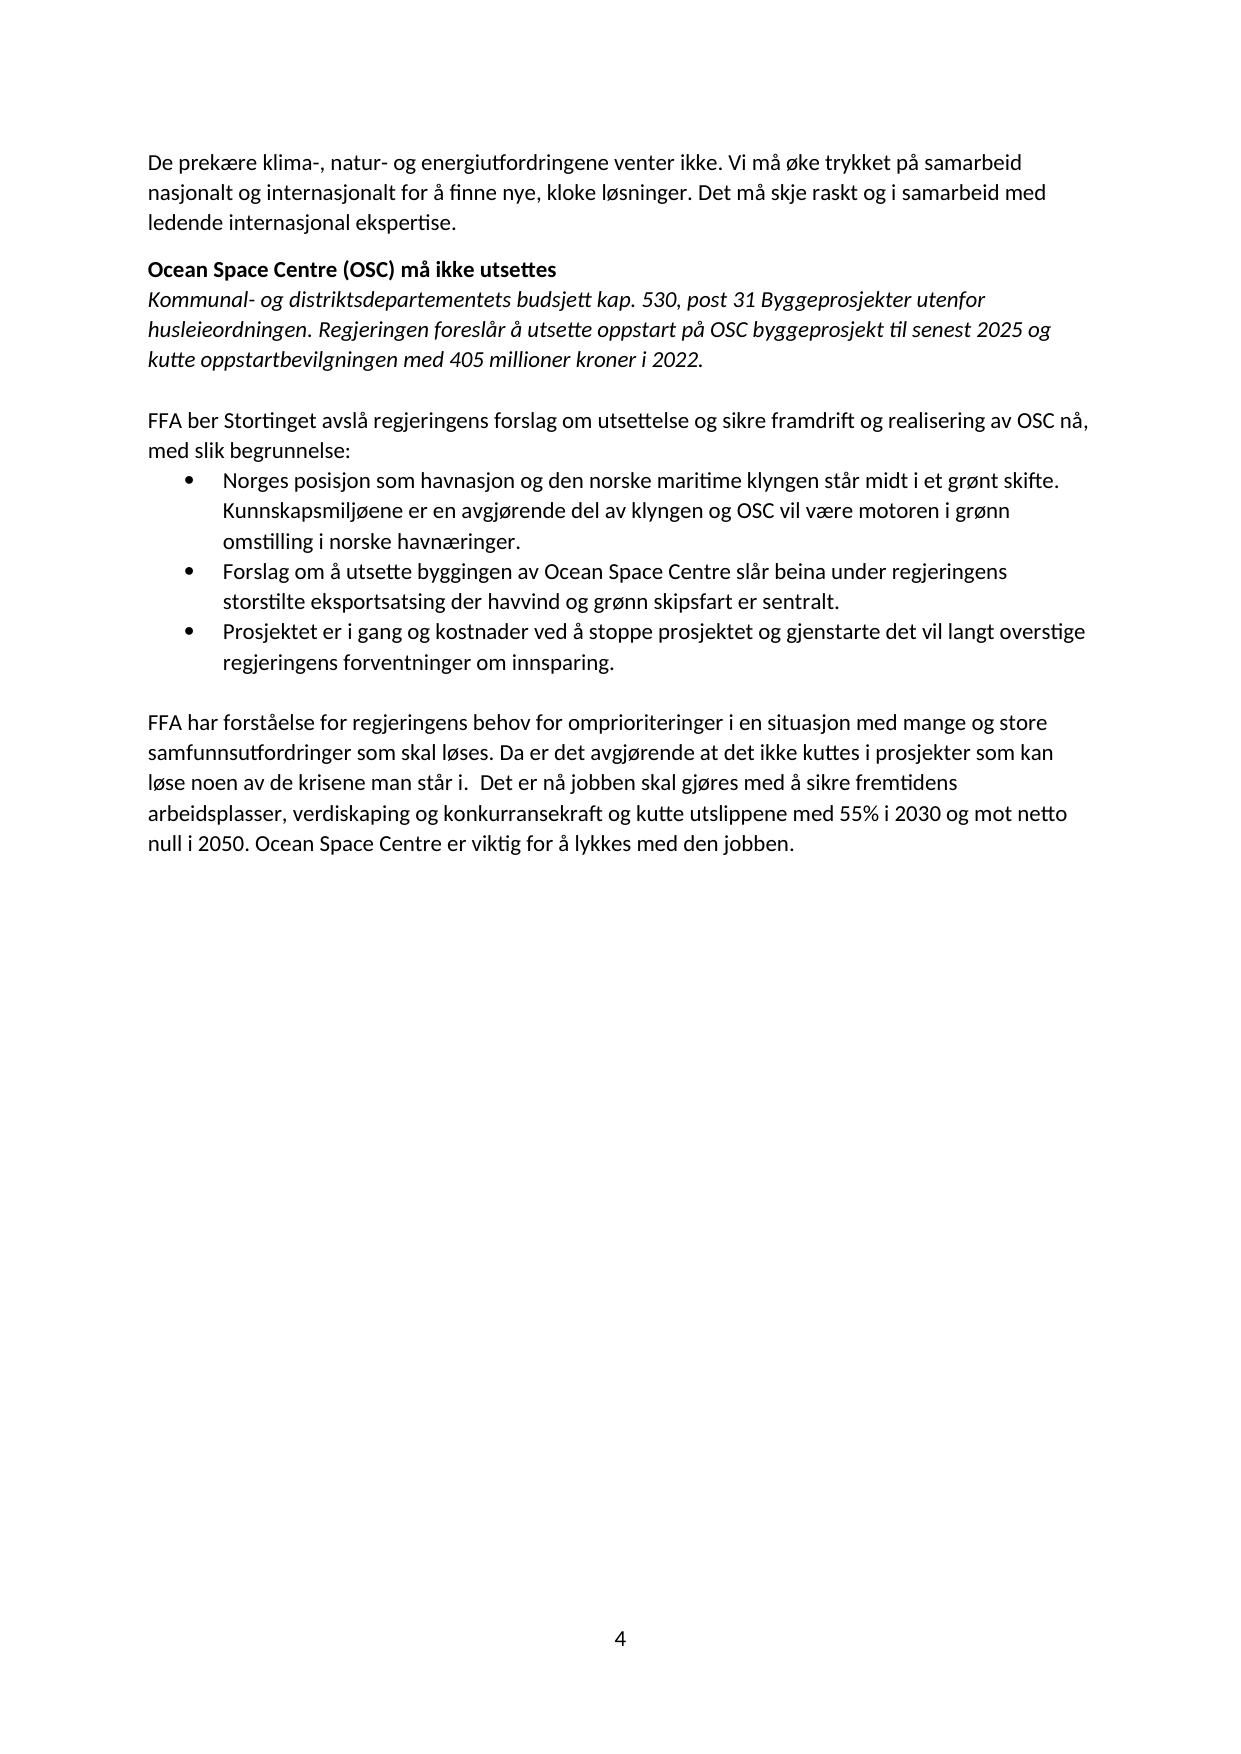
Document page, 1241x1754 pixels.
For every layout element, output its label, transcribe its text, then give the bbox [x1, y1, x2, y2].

text De prekære klima-, natur- og energiutfordringene venter ikke. Vi må øke trykket på samarbeid nasjonalt og internasjonalt for å finne nye, kloke løsninger. Det må skje raskt og i samarbeid med ledende internasjonal ekspertise. [148, 148, 1093, 236]
list Norges posisjon som havnasjon og den norske maritime klyngen står midt i et grønt skifte. Kunnskapsmiljøene er en avgjørende del av klyngen og OSC vil være motoren i grønn omstilling i norske havnæringer. [185, 466, 1093, 555]
text Kommunal- og distriktsdepartementets budsjett kap. 530, post 31 Byggeprosjekter utenfor husleieordningen. Regjeringen foreslår å utsette oppstart på OSC byggeprosjekt til senest 2025 og kutte oppstartbevilgningen med 405 millioner kroner i 2022. [148, 285, 1093, 373]
list Forslag om å utsette byggingen av Ocean Space Centre slår beina under regjeringens storstilte eksportsatsing der havvind og grønn skipsfart er sentralt. [185, 557, 1093, 615]
text FFA har forståelse for regjeringens behov for omprioriteringer i en situasjon med mange og store samfunnsutfordringer som skal løses. Da er det avgjørende at det ikke kuttes i prosjekter som kan løse noen av de krisene man står i. Det er nå jobben skal gjøres med å sikre fremtidens arbeidsplasser, verdiskaping og konkurransekraft og kutte utslippene med 55% i 2030 og mot netto null i 2050. Ocean Space Centre er viktig for å lykkes med den jobben. [148, 708, 1093, 857]
text FFA ber Stortinget avslå regjeringens forslag om utsettelse og sikre framdrift og realisering av OSC nå, med slik begrunnelse: [148, 406, 1093, 464]
text Ocean Space Centre (OSC) må ikke utsettes [148, 255, 1093, 283]
list Prosjektet er i gang og kostnader ved å stoppe prosjektet og gjenstarte det vil langt overstige regjeringens forventninger om innsparing. [185, 617, 1093, 676]
